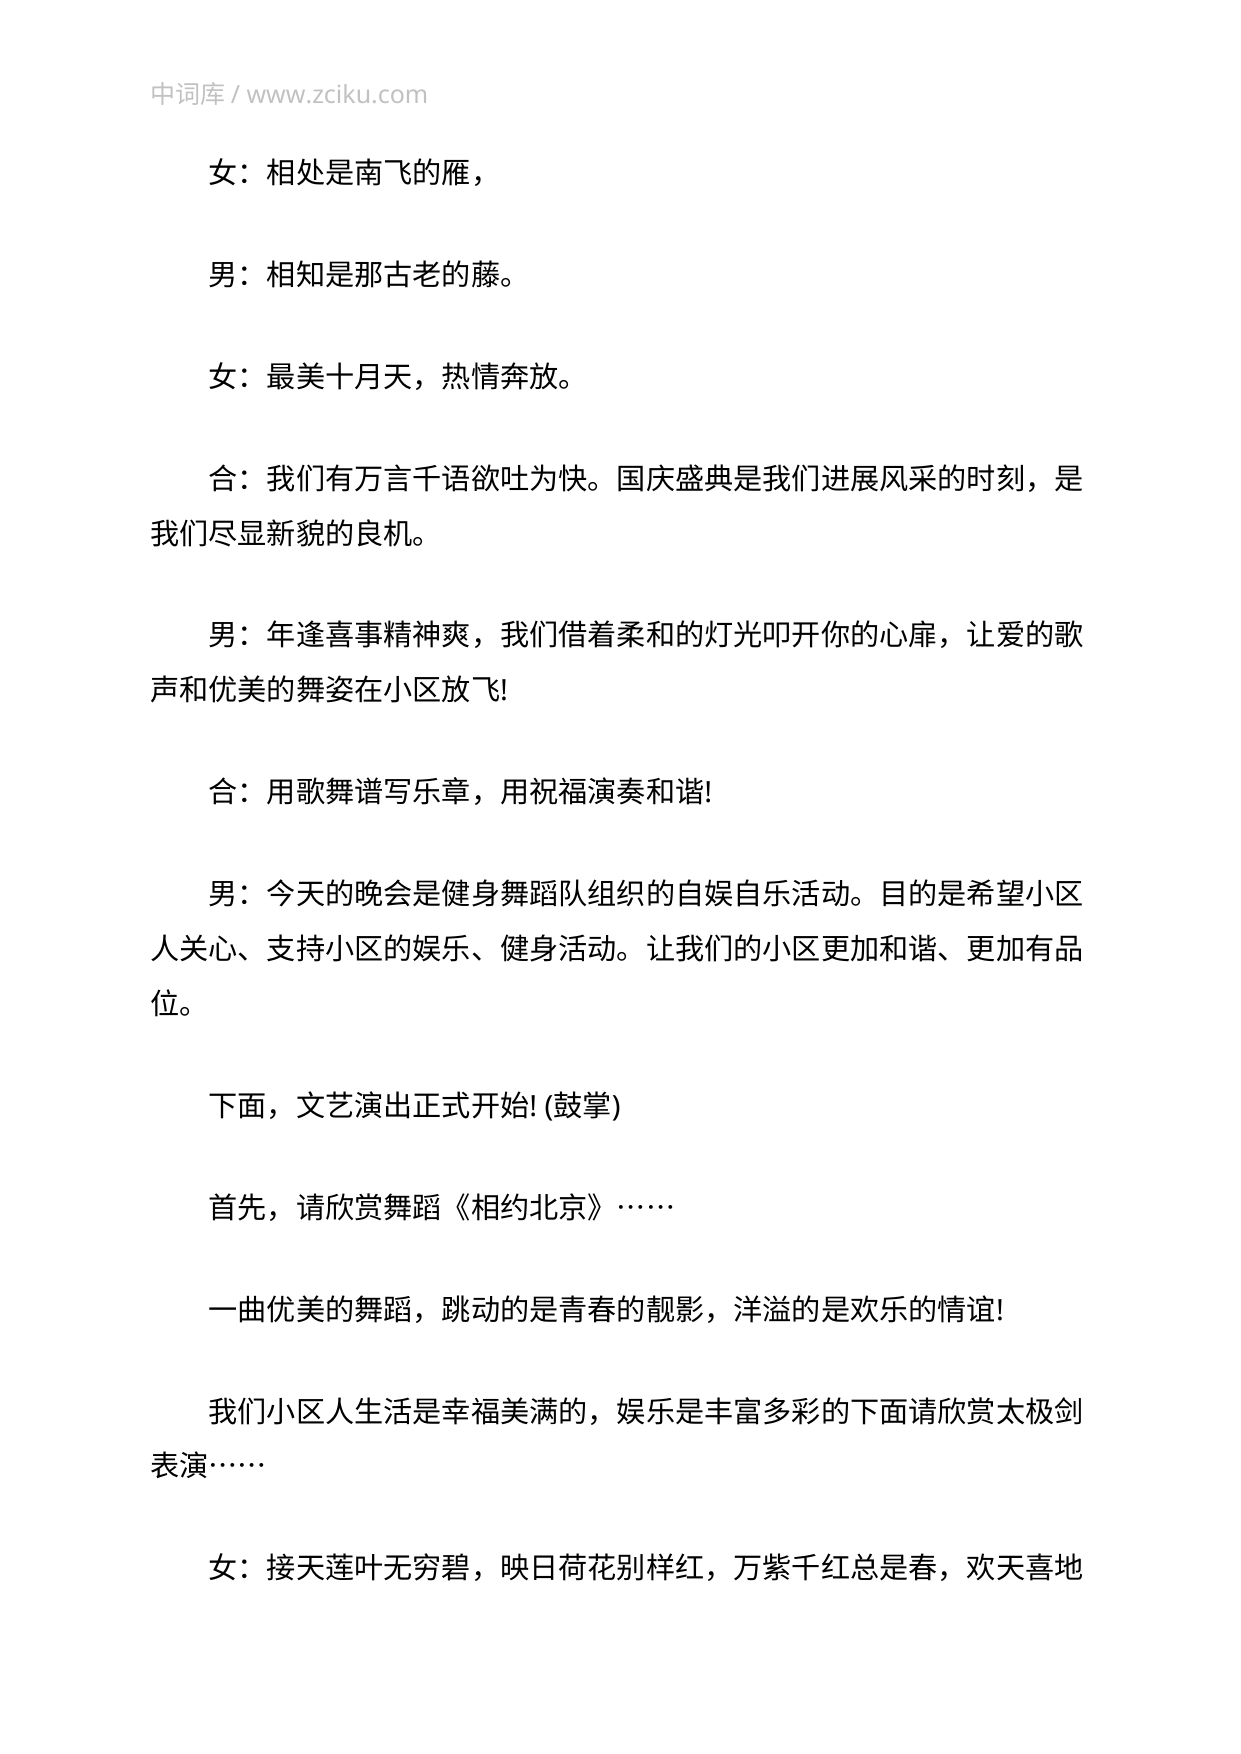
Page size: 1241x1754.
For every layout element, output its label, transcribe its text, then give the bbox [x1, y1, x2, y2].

text 一曲优美的舞蹈，跳动的是青春的靓影，洋溢的是欢乐的情谊! [150, 1286, 1090, 1328]
text 合：用歌舞谱写乐章，用祝福演奏和谐! [150, 769, 1090, 811]
text 男：相知是那古老的藤。 [150, 252, 1090, 294]
text 我们小区人生活是幸福美满的，娱乐是丰富多彩的下面请欣赏太极剑表演…… [150, 1388, 1090, 1485]
text 合：我们有万言千语欲吐为快。国庆盛典是我们进展风采的时刻，是我们尽显新貌的良机。 [150, 455, 1090, 552]
text 女：最美十月天，热情奔放。 [150, 353, 1090, 396]
text 男：今天的晚会是健身舞蹈队组织的自娱自乐活动。目的是希望小区人关心、支持小区的娱乐、健身活动。让我们的小区更加和谐、更加有品位。 [150, 871, 1090, 1023]
text 女：相处是南飞的雁， [150, 150, 1090, 192]
text 下面，文艺演出正式开始! (鼓掌) [150, 1082, 1090, 1125]
text 男：年逢喜事精神爽，我们借着柔和的灯光叩开你的心扉，让爱的歌声和优美的舞姿在小区放飞! [150, 612, 1090, 709]
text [150, 1545, 1090, 1587]
text 首先，请欣赏舞蹈《相约北京》…… [150, 1184, 1090, 1227]
